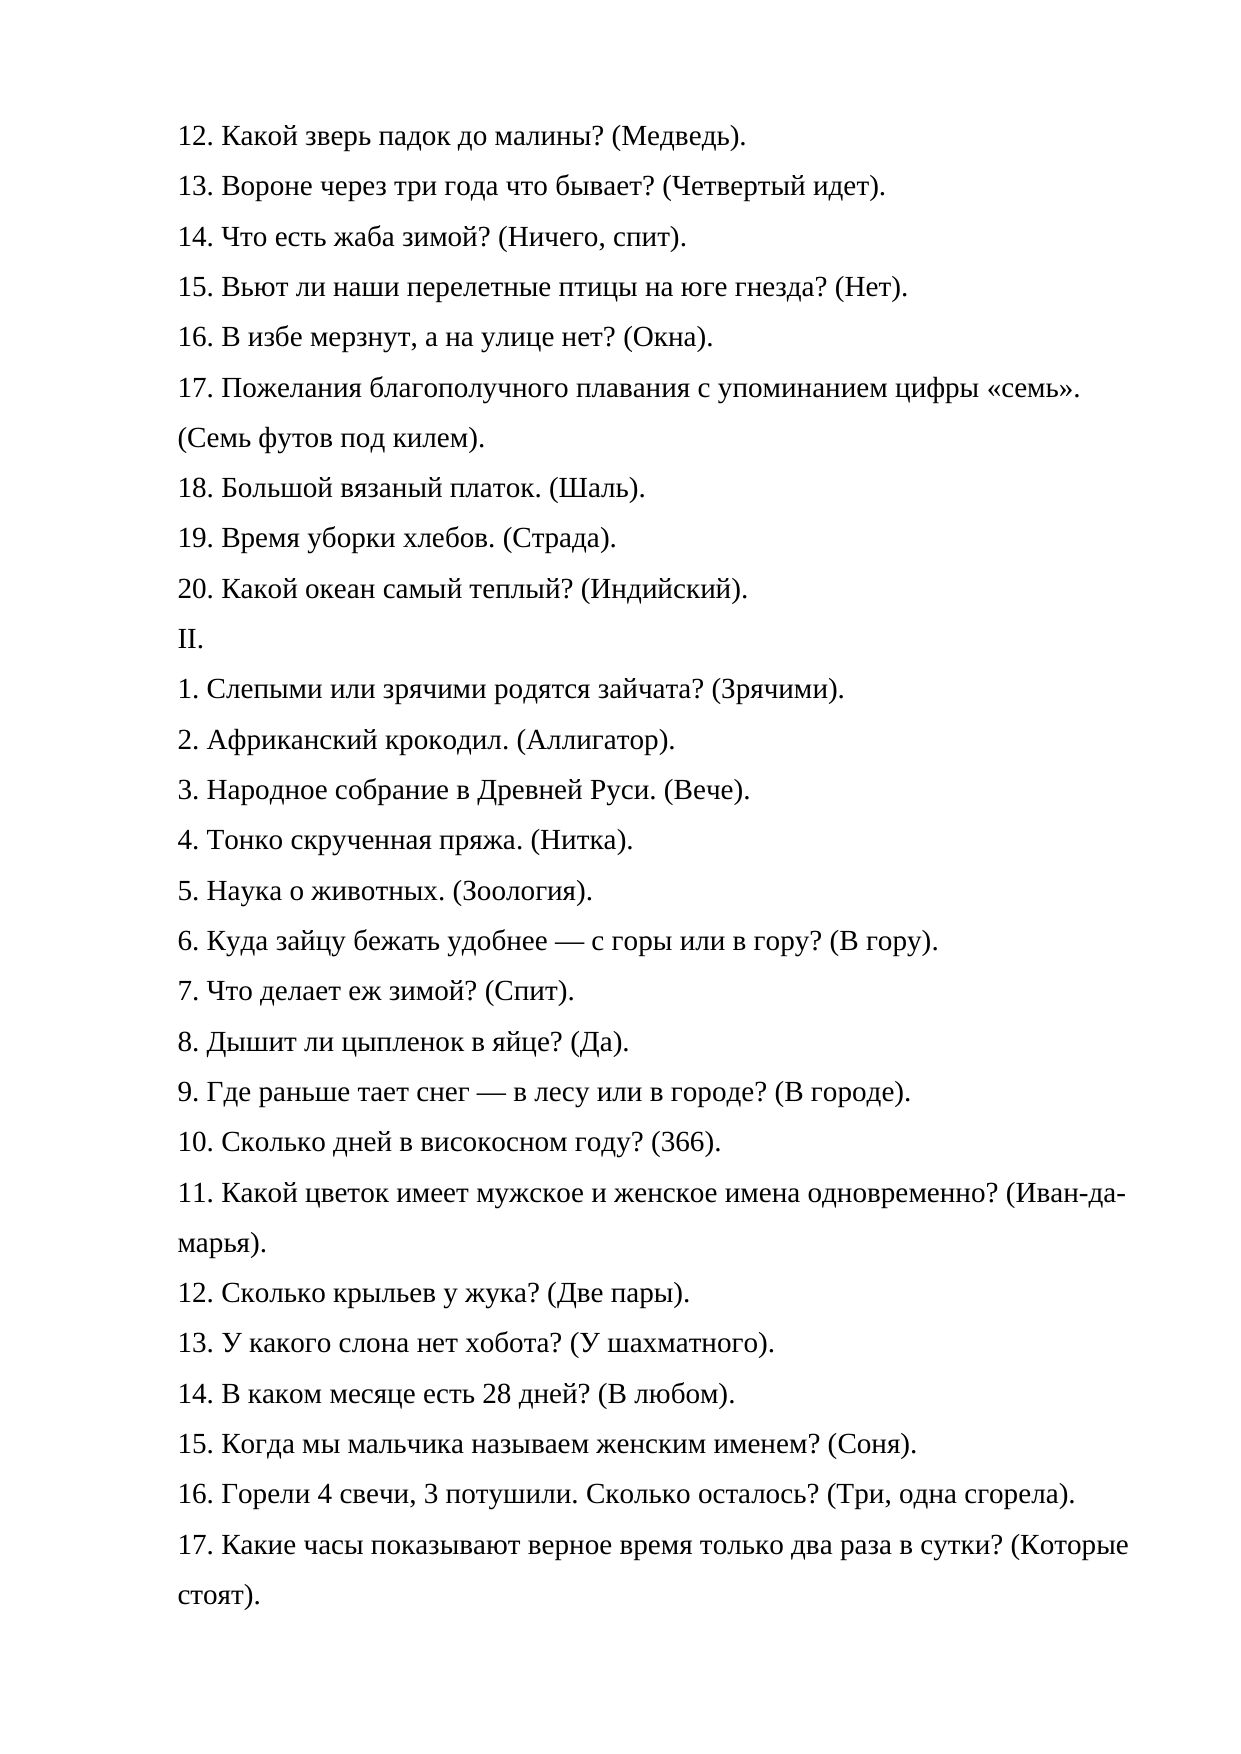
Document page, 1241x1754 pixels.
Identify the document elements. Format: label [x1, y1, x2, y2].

text [177, 118, 1152, 1611]
